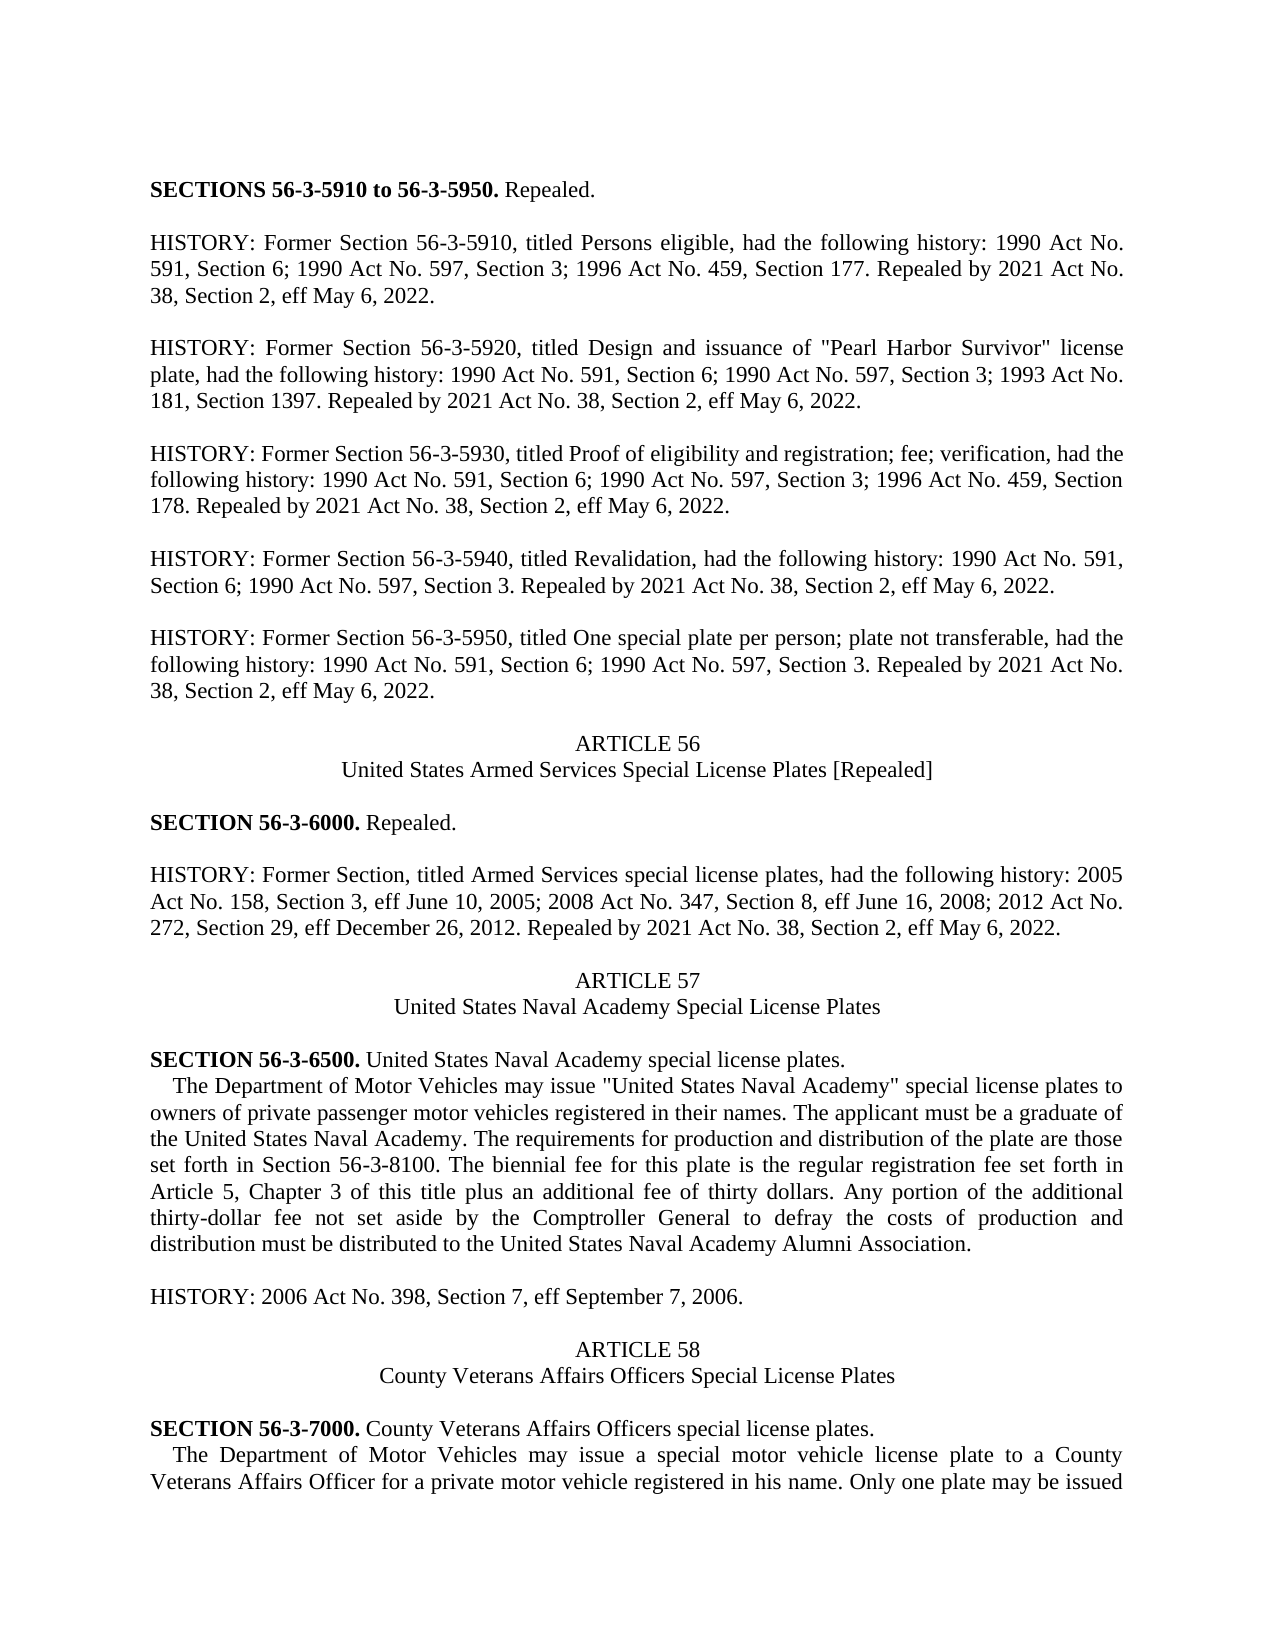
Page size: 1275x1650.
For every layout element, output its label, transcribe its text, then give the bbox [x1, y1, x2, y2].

text HISTORY: 2006 Act No. 398, Section 7, eff September 7, 2006. [150, 1283, 1125, 1309]
text HISTORY: Former Section 56-3-5950, titled One special plate per person; plate not transferable, had the following history: 1990 Act No. 591, Section 6; 1990 Act No. 597, Section 3. Repealed by 2021 Act No. 38, Section 2, eff May 6, 2022. [150, 624, 1125, 703]
text SECTIONS 56-3-5910 to 56-3-5950. Repealed. [150, 176, 1125, 203]
text United States Armed Services Special License Plates [Repealed] [150, 756, 1125, 782]
text SECTION 56-3-6000. Repealed. [150, 809, 1125, 835]
text HISTORY: Former Section 56-3-5930, titled Proof of eligibility and registration; fee; verification, had the following history: 1990 Act No. 591, Section 6; 1990 Act No. 597, Section 3; 1996 Act No. 459, Section 178. Repealed by 2021 Act No. 38, Section 2, eff May 6, 2022. [150, 440, 1125, 519]
text SECTION 56-3-6500. United States Naval Academy special license plates. [150, 1046, 1125, 1072]
text ARTICLE 58 [150, 1336, 1125, 1362]
text HISTORY: Former Section 56-3-5910, titled Persons eligible, had the following history: 1990 Act No. 591, Section 6; 1990 Act No. 597, Section 3; 1996 Act No. 459, Section 177. Repealed by 2021 Act No. 38, Section 2, eff May 6, 2022. [150, 229, 1125, 308]
text ARTICLE 57 [150, 967, 1125, 993]
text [150, 1441, 1125, 1494]
text HISTORY: Former Section, titled Armed Services special license plates, had the following history: 2005 Act No. 158, Section 3, eff June 10, 2005; 2008 Act No. 347, Section 8, eff June 16, 2008; 2012 Act No. 272, Section 29, eff December 26, 2012. Repealed by 2021 Act No. 38, Section 2, eff May 6, 2022. [150, 862, 1125, 941]
text ARTICLE 56 [150, 730, 1125, 756]
text County Veterans Affairs Officers Special License Plates [150, 1362, 1125, 1389]
text United States Naval Academy Special License Plates [150, 993, 1125, 1020]
text SECTION 56-3-7000. County Veterans Affairs Officers special license plates. [150, 1415, 1125, 1441]
text HISTORY: Former Section 56-3-5920, titled Design and issuance of "Pearl Harbor Survivor" license plate, had the following history: 1990 Act No. 591, Section 6; 1990 Act No. 597, Section 3; 1993 Act No. 181, Section 1397. Repealed by 2021 Act No. 38, Section 2, eff May 6, 2022. [150, 334, 1125, 413]
text HISTORY: Former Section 56-3-5940, titled Revalidation, had the following history: 1990 Act No. 591, Section 6; 1990 Act No. 597, Section 3. Repealed by 2021 Act No. 38, Section 2, eff May 6, 2022. [150, 545, 1125, 598]
text The Department of Motor Vehicles may issue "United States Naval Academy" special license plates to owners of private passenger motor vehicles registered in their names. The applicant must be a graduate of the United States Naval Academy. The requirements for production and distribution of the plate are those set forth in Section 56-3-8100. The biennial fee for this plate is the regular registration fee set forth in Article 5, Chapter 3 of this title plus an additional fee of thirty dollars. Any portion of the additional thirty-dollar fee not set aside by the Comptroller General to defray the costs of production and distribution must be distributed to the United States Naval Academy Alumni Association. [150, 1072, 1125, 1257]
